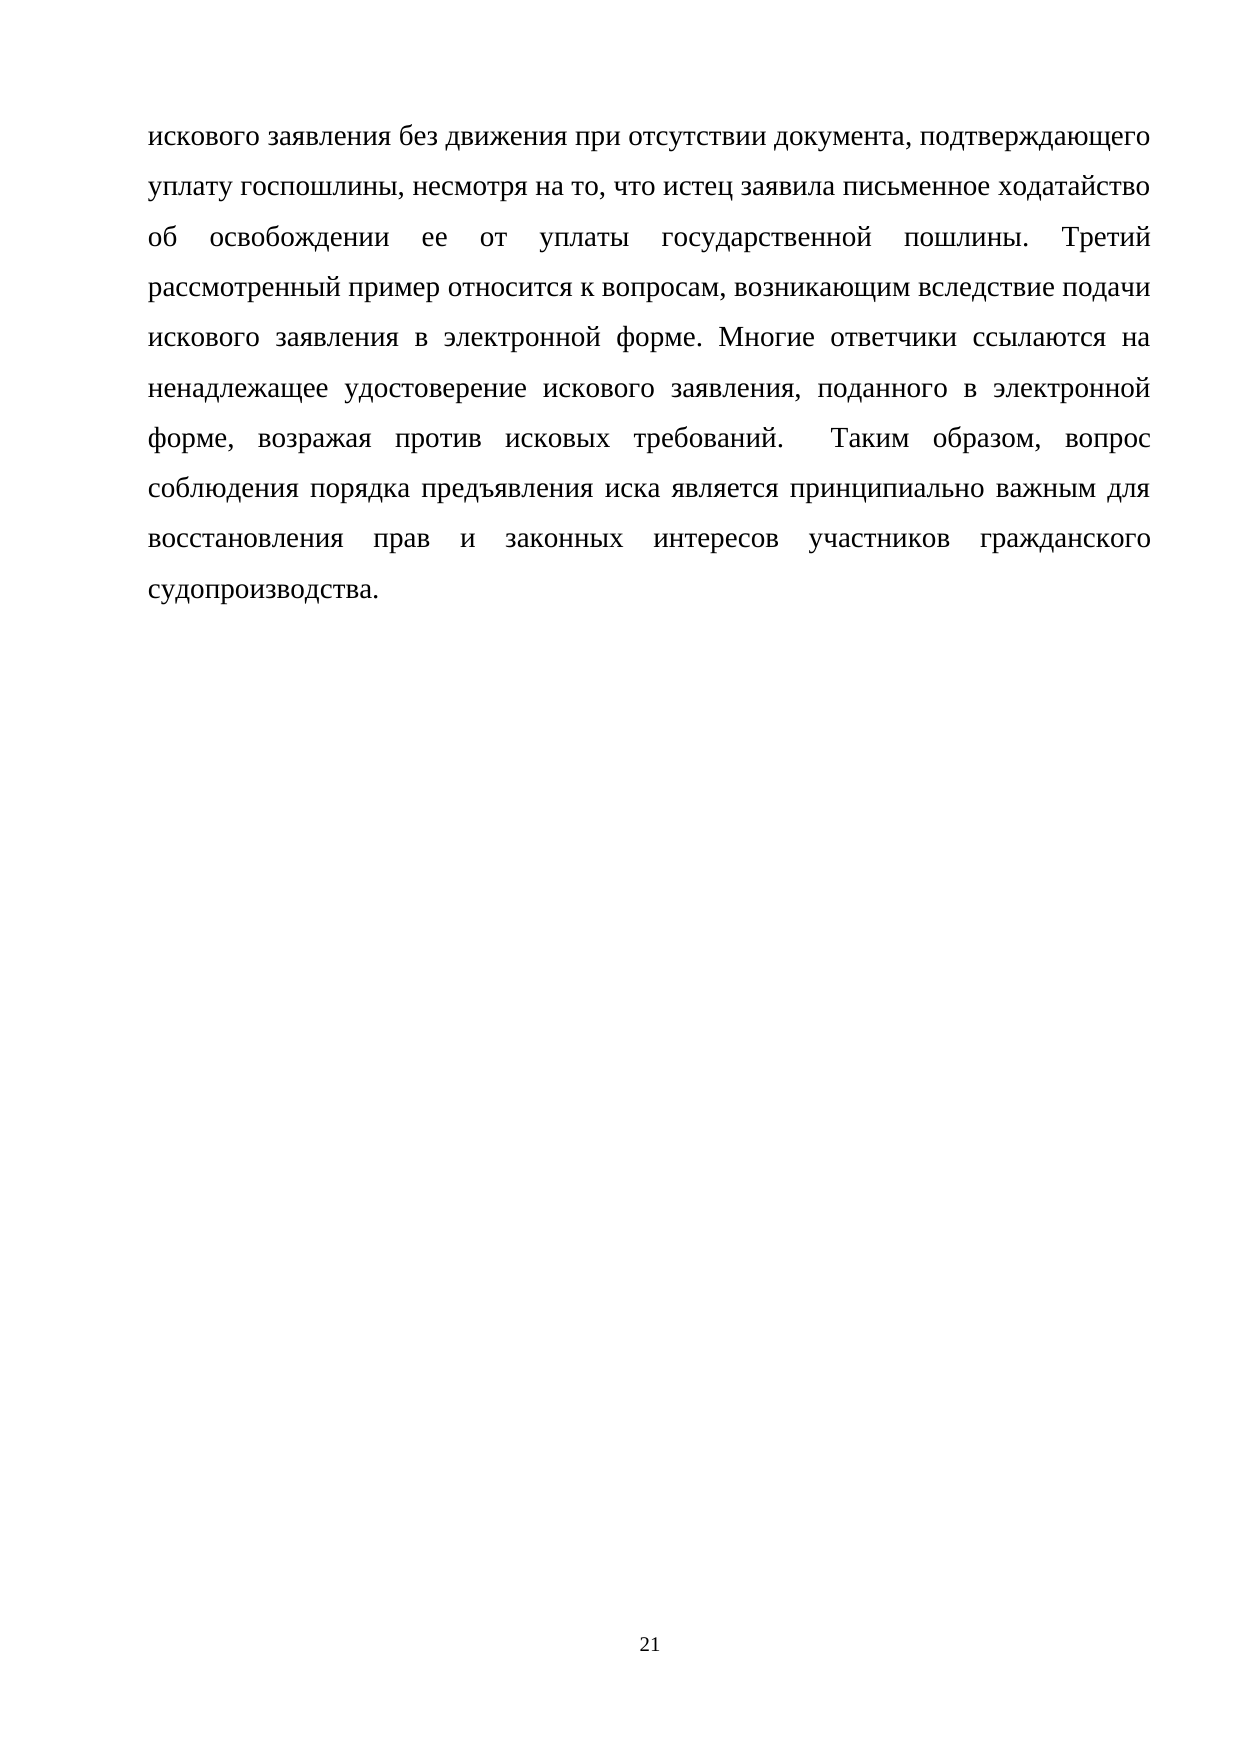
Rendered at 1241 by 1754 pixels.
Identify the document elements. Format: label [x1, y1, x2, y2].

text [148, 118, 1152, 604]
